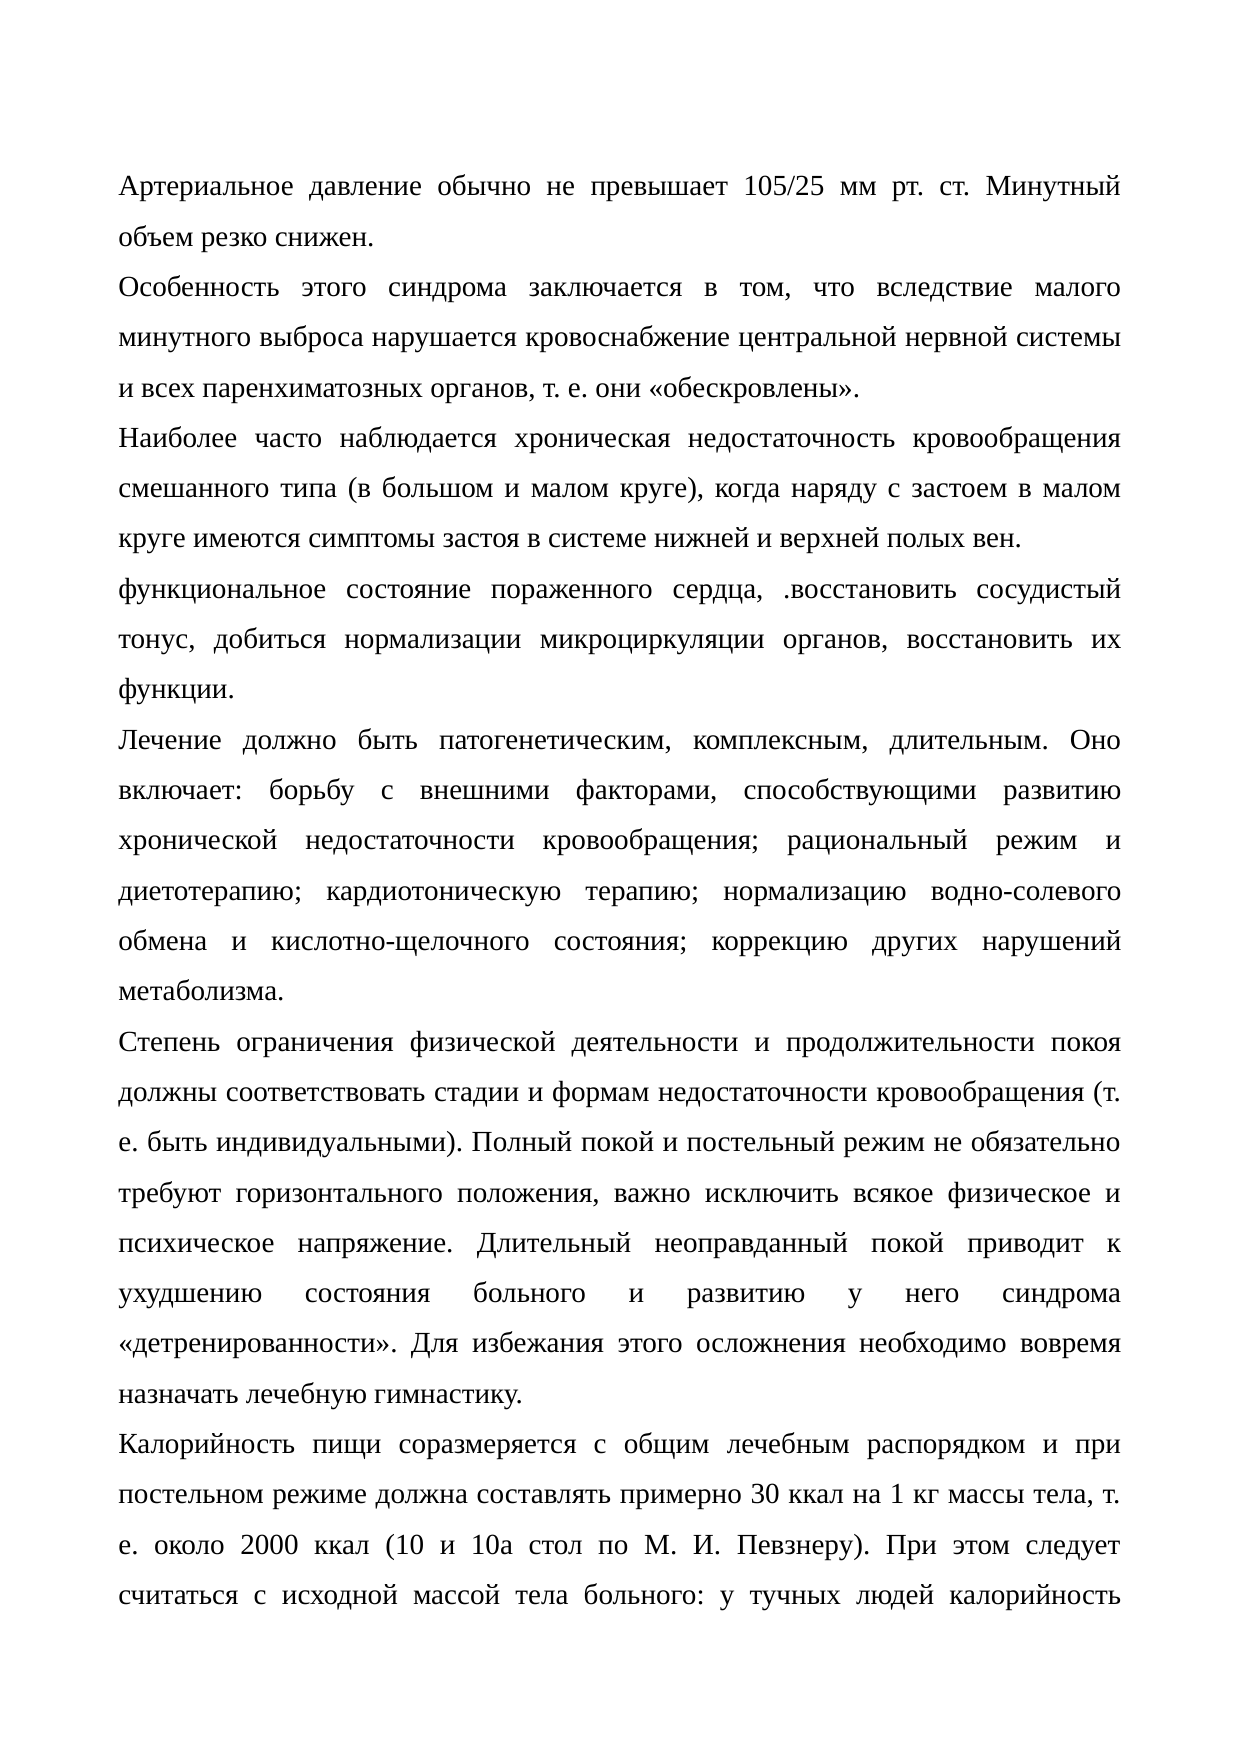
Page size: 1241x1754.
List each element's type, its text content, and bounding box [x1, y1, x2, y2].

text Артериальное давление обычно не превышает 105/25 мм рт. ст. Минутный объем резко снижен. [118, 168, 1122, 252]
text Степень ограничения физической деятельности и продолжительности покоя должны соответствовать стадии и формам недостаточности кровообращения (т. е. быть индивидуальными). Полный покой и постельный режим не обязательно требуют горизонтального положения, важно исключить всякое физическое и психическое напряжение. Длительный неоправданный покой приводит к ухудшению состояния больного и развитию у него синдрома «детренированности». Для избежания этого осложнения необходимо вовремя назначать лечебную гимнастику. [118, 1024, 1122, 1409]
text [118, 1426, 1122, 1611]
text Наиболее часто наблюдается хроническая недостаточность кровообращения смешанного типа (в большом и малом круге), когда наряду с застоем в малом круге имеются симптомы застоя в системе нижней и верхней полых вен. [118, 420, 1122, 554]
text функциональное состояние пораженного сердца, .восстановить сосудистый тонус, добиться нормализации микроциркуляции органов, восстановить их функции. [118, 571, 1122, 705]
text Лечение должно быть патогенетическим, комплексным, длительным. Оно включает: борьбу с внешними факторами, способствующими развитию хронической недостаточности кровообращения; рациональный режим и диетотерапию; кардиотоническую терапию; нормализацию водно-солевого обмена и кислотно-щелочного состояния; коррекцию других нарушений метаболизма. [118, 722, 1122, 1007]
text Особенность этого синдрома заключается в том, что вследствие малого минутного выброса нарушается кровоснабжение центральной нервной системы и всех паренхиматозных органов, т. е. они «обескровлены». [118, 269, 1122, 403]
